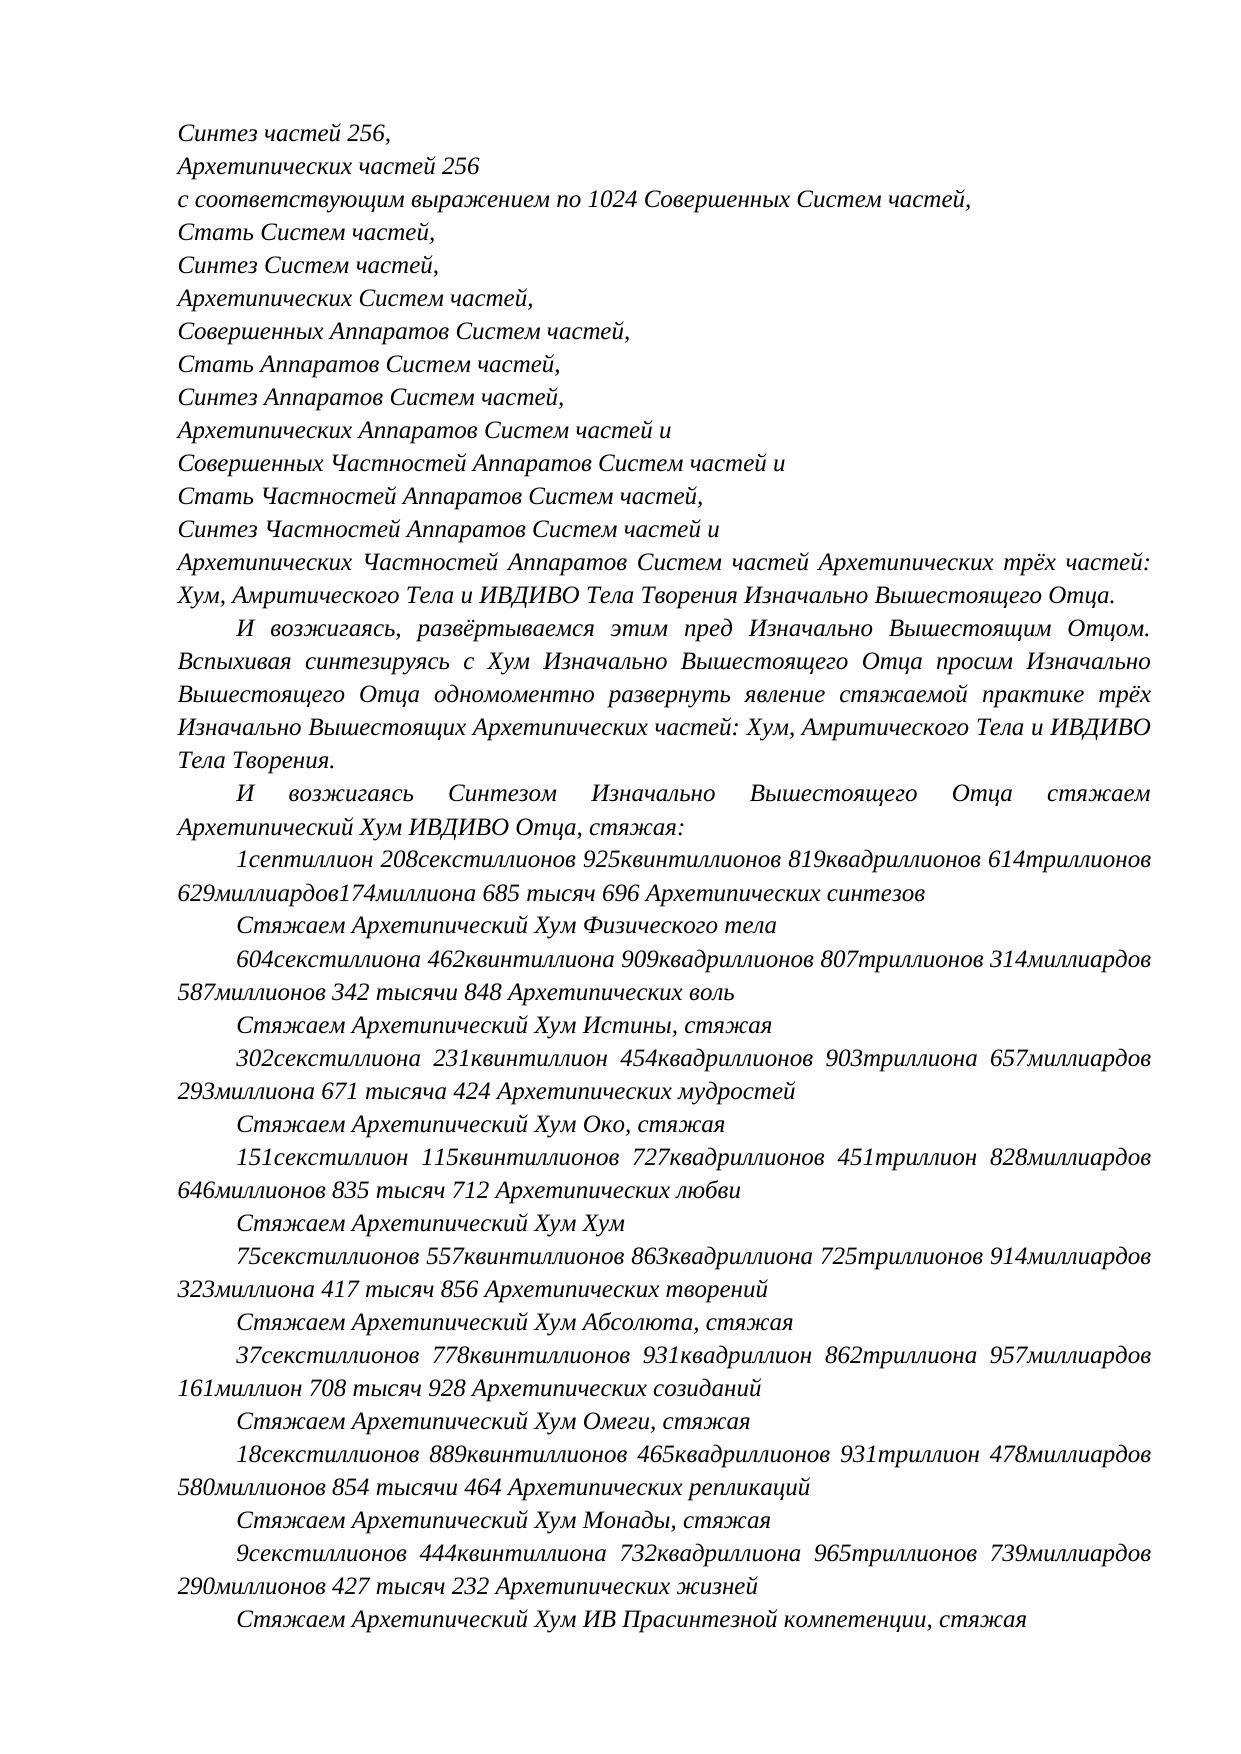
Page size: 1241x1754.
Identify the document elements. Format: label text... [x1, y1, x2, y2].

text Стяжаем Архетипический Хум Омеги, стяжая [177, 1406, 1152, 1435]
text Стяжаем Архетипический Хум Истины, стяжая [177, 1010, 1152, 1038]
text Архетипических Частностей Аппаратов Систем частей Архетипических трёх частей: Хум, Амритического Тела и ИВДИВО Тела Творения Изначально Вышестоящего Отца. [177, 547, 1152, 609]
text Совершенных Частностей Аппаратов Систем частей и [177, 448, 1152, 477]
text И возжигаясь, развёртываемся этим пред Изначально Вышестоящим Отцом. Вспыхивая синтезируясь с Хум Изначально Вышестоящего Отца просим Изначально Вышестоящего Отца одномоментно развернуть явление стяжаемой практике трёх Изначально Вышестоящих Архетипических частей: Хум, Амритического Тела и ИВДИВО Тела Творения. [177, 613, 1152, 774]
text Архетипических Аппаратов Систем частей и [177, 415, 1152, 444]
text Синтез Систем частей, [177, 250, 1152, 279]
text Совершенных Аппаратов Систем частей, [177, 316, 1152, 345]
text Стать Частностей Аппаратов Систем частей, [177, 481, 1152, 510]
text 9секстиллионов 444квинтиллиона 732квадриллиона 965триллионов 739миллиардов 290миллионов 427 тысяч 232 Архетипических жизней [177, 1538, 1152, 1600]
text 302секстиллиона 231квинтиллион 454квадриллионов 903триллиона 657миллиардов 293миллиона 671 тысяча 424 Архетипических мудростей [177, 1043, 1152, 1104]
text с соответствующим выражением по 1024 Совершенных Систем частей, [177, 184, 1152, 213]
text 151секстиллион 115квинтиллионов 727квадриллионов 451триллион 828миллиардов 646миллионов 835 тысяч 712 Архетипических любви [177, 1142, 1152, 1203]
text Синтез Частностей Аппаратов Систем частей и [177, 514, 1152, 543]
text 604секстиллиона 462квинтиллиона 909квадриллионов 807триллионов 314миллиардов 587миллионов 342 тысячи 848 Архетипических воль [177, 944, 1152, 1005]
text Стяжаем Архетипический Хум Око, стяжая [177, 1109, 1152, 1137]
text Стяжаем Архетипический Хум Хум [177, 1208, 1152, 1237]
text 37секстиллионов 778квинтиллионов 931квадриллион 862триллиона 957миллиардов 161миллион 708 тысяч 928 Архетипических созиданий [177, 1340, 1152, 1402]
text Архетипических частей 256 [177, 151, 1152, 180]
text Стать Аппаратов Систем частей, [177, 349, 1152, 378]
text 18секстиллионов 889квинтиллионов 465квадриллионов 931триллион 478миллиардов 580миллионов 854 тысячи 464 Архетипических репликаций [177, 1439, 1152, 1501]
text Синтез Аппаратов Систем частей, [177, 382, 1152, 411]
text Стать Систем частей, [177, 217, 1152, 246]
text 75секстиллионов 557квинтиллионов 863квадриллиона 725триллионов 914миллиардов 323миллиона 417 тысяч 856 Архетипических творений [177, 1241, 1152, 1303]
text Архетипических Систем частей, [177, 283, 1152, 312]
text Стяжаем Архетипический Хум Монады, стяжая [177, 1505, 1152, 1534]
text И возжигаясь Синтезом Изначально Вышестоящего Отца стяжаем Архетипический Хум ИВДИВО Отца, стяжая: [177, 778, 1152, 840]
text Стяжаем Архетипический Хум ИВ Прасинтезной компетенции, стяжая [177, 1604, 1152, 1633]
text Стяжаем Архетипический Хум Физического тела [177, 911, 1152, 939]
text 1септиллион 208секстиллионов 925квинтиллионов 819квадриллионов 614триллионов 629миллиардов174миллиона 685 тысяч 696 Архетипических синтезов [177, 844, 1152, 906]
text Синтез частей 256, [177, 118, 1152, 147]
text Стяжаем Архетипический Хум Абсолюта, стяжая [177, 1307, 1152, 1336]
